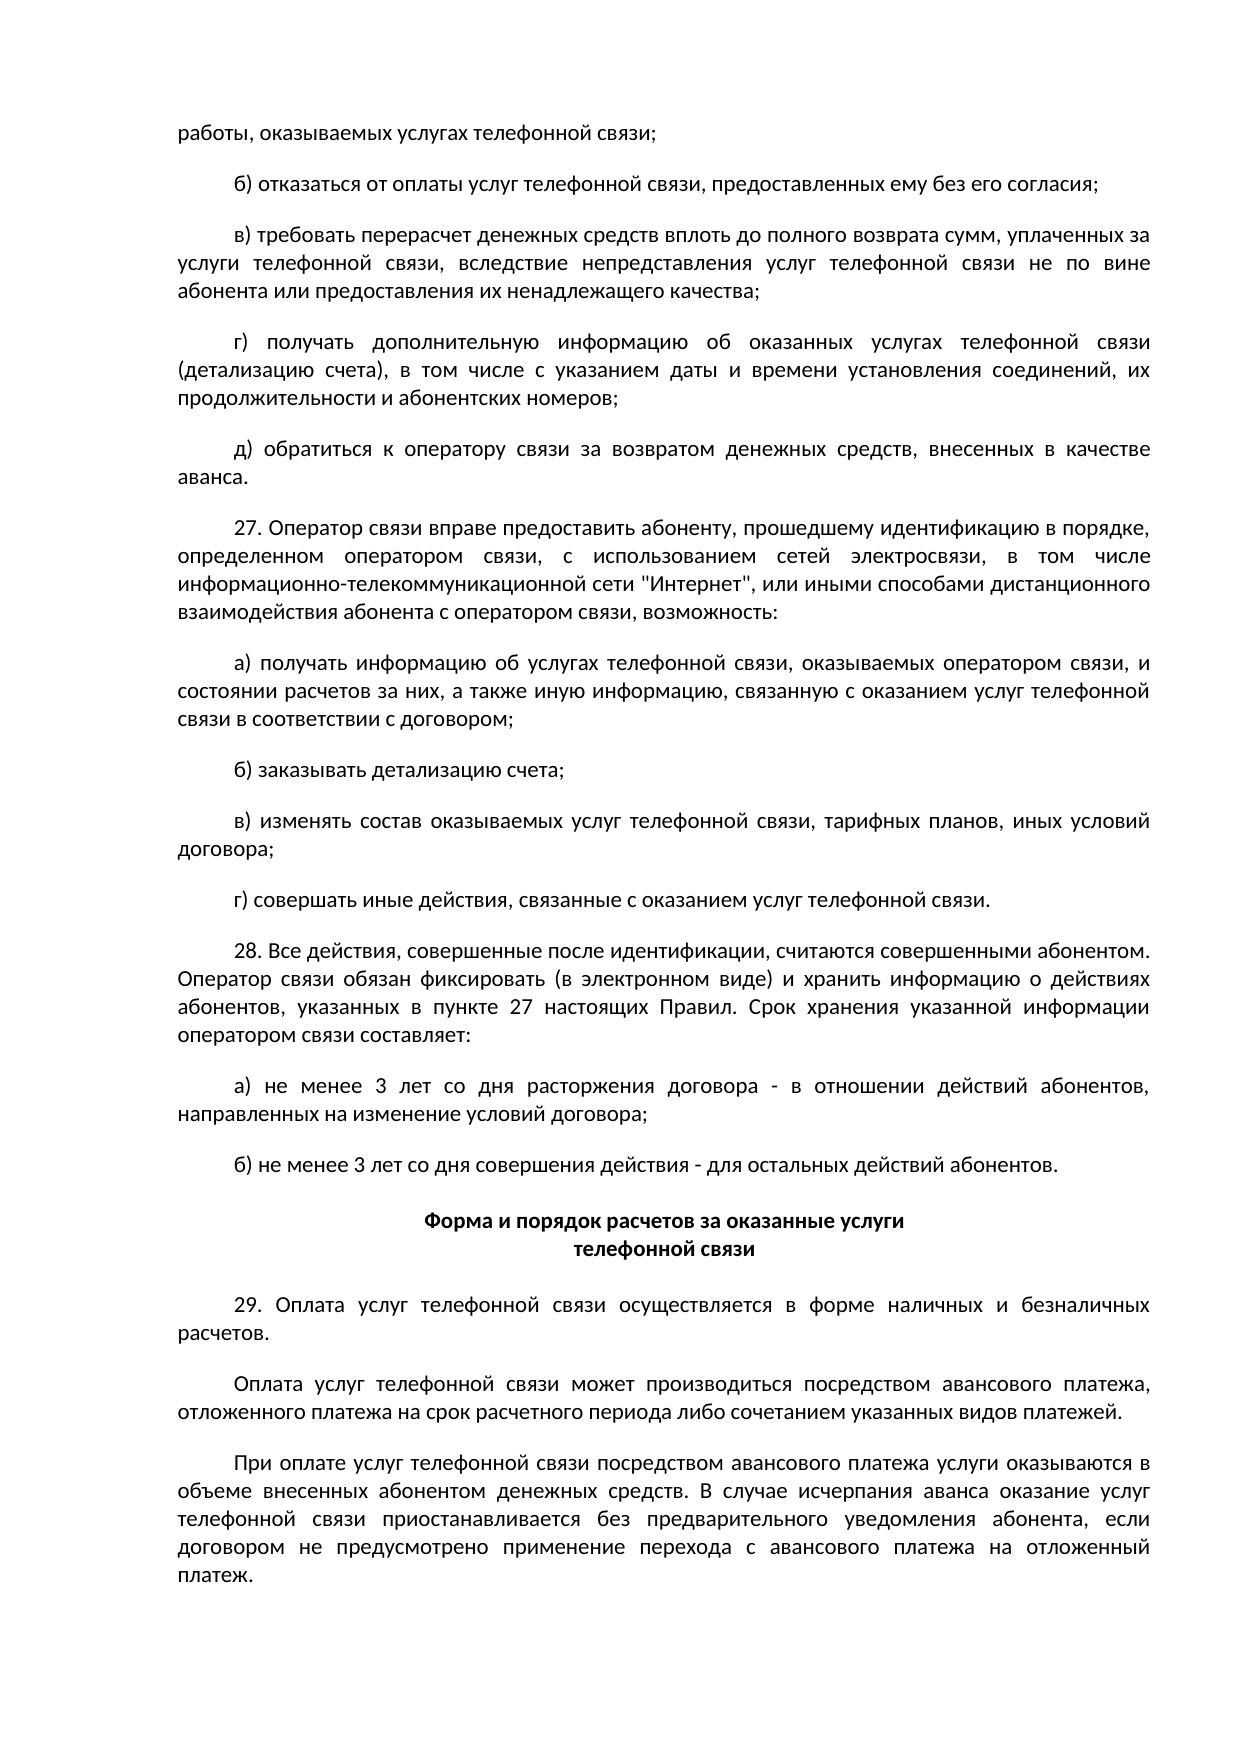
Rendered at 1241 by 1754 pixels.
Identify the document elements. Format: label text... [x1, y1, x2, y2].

text 27. Оператор связи вправе предоставить абоненту, прошедшему идентификацию в порядке, определенном оператором связи, с использованием сетей электросвязи, в том числе информационно-телекоммуникационной сети "Интернет", или иными способами дистанционного взаимодействия абонента с оператором связи, возможность: [177, 513, 1152, 625]
text 28. Все действия, совершенные после идентификации, считаются совершенными абонентом. Оператор связи обязан фиксировать (в электронном виде) и хранить информацию о действиях абонентов, указанных в пункте 27 настоящих Правил. Срок хранения указанной информации оператором связи составляет: [177, 936, 1152, 1048]
title телефонной связи [177, 1234, 1152, 1262]
title Форма и порядок расчетов за оказанные услуги [177, 1206, 1152, 1234]
text в) требовать перерасчет денежных средств вплоть до полного возврата сумм, уплаченных за услуги телефонной связи, вследствие непредставления услуг телефонной связи не по вине абонента или предоставления их ненадлежащего качества; [177, 220, 1152, 304]
text г) совершать иные действия, связанные с оказанием услуг телефонной связи. [177, 885, 1152, 913]
text 29. Оплата услуг телефонной связи осуществляется в форме наличных и безналичных расчетов. [177, 1290, 1152, 1346]
text а) получать информацию об услугах телефонной связи, оказываемых оператором связи, и состоянии расчетов за них, а также иную информацию, связанную с оказанием услуг телефонной связи в соответствии с договором; [177, 648, 1152, 732]
text Оплата услуг телефонной связи может производиться посредством авансового платежа, отложенного платежа на срок расчетного периода либо сочетанием указанных видов платежей. [177, 1369, 1152, 1425]
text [177, 118, 1152, 146]
text д) обратиться к оператору связи за возвратом денежных средств, внесенных в качестве аванса. [177, 434, 1152, 490]
text При оплате услуг телефонной связи посредством авансового платежа услуги оказываются в объеме внесенных абонентом денежных средств. В случае исчерпания аванса оказание услуг телефонной связи приостанавливается без предварительного уведомления абонента, если договором не предусмотрено применение перехода с авансового платежа на отложенный платеж. [177, 1448, 1152, 1588]
text в) изменять состав оказываемых услуг телефонной связи, тарифных планов, иных условий договора; [177, 806, 1152, 862]
text б) заказывать детализацию счета; [177, 755, 1152, 783]
text б) отказаться от оплаты услуг телефонной связи, предоставленных ему без его согласия; [177, 169, 1152, 197]
text а) не менее 3 лет со дня расторжения договора - в отношении действий абонентов, направленных на изменение условий договора; [177, 1071, 1152, 1127]
text г) получать дополнительную информацию об оказанных услугах телефонной связи (детализацию счета), в том числе с указанием даты и времени установления соединений, их продолжительности и абонентских номеров; [177, 327, 1152, 411]
text б) не менее 3 лет со дня совершения действия - для остальных действий абонентов. [177, 1150, 1152, 1178]
